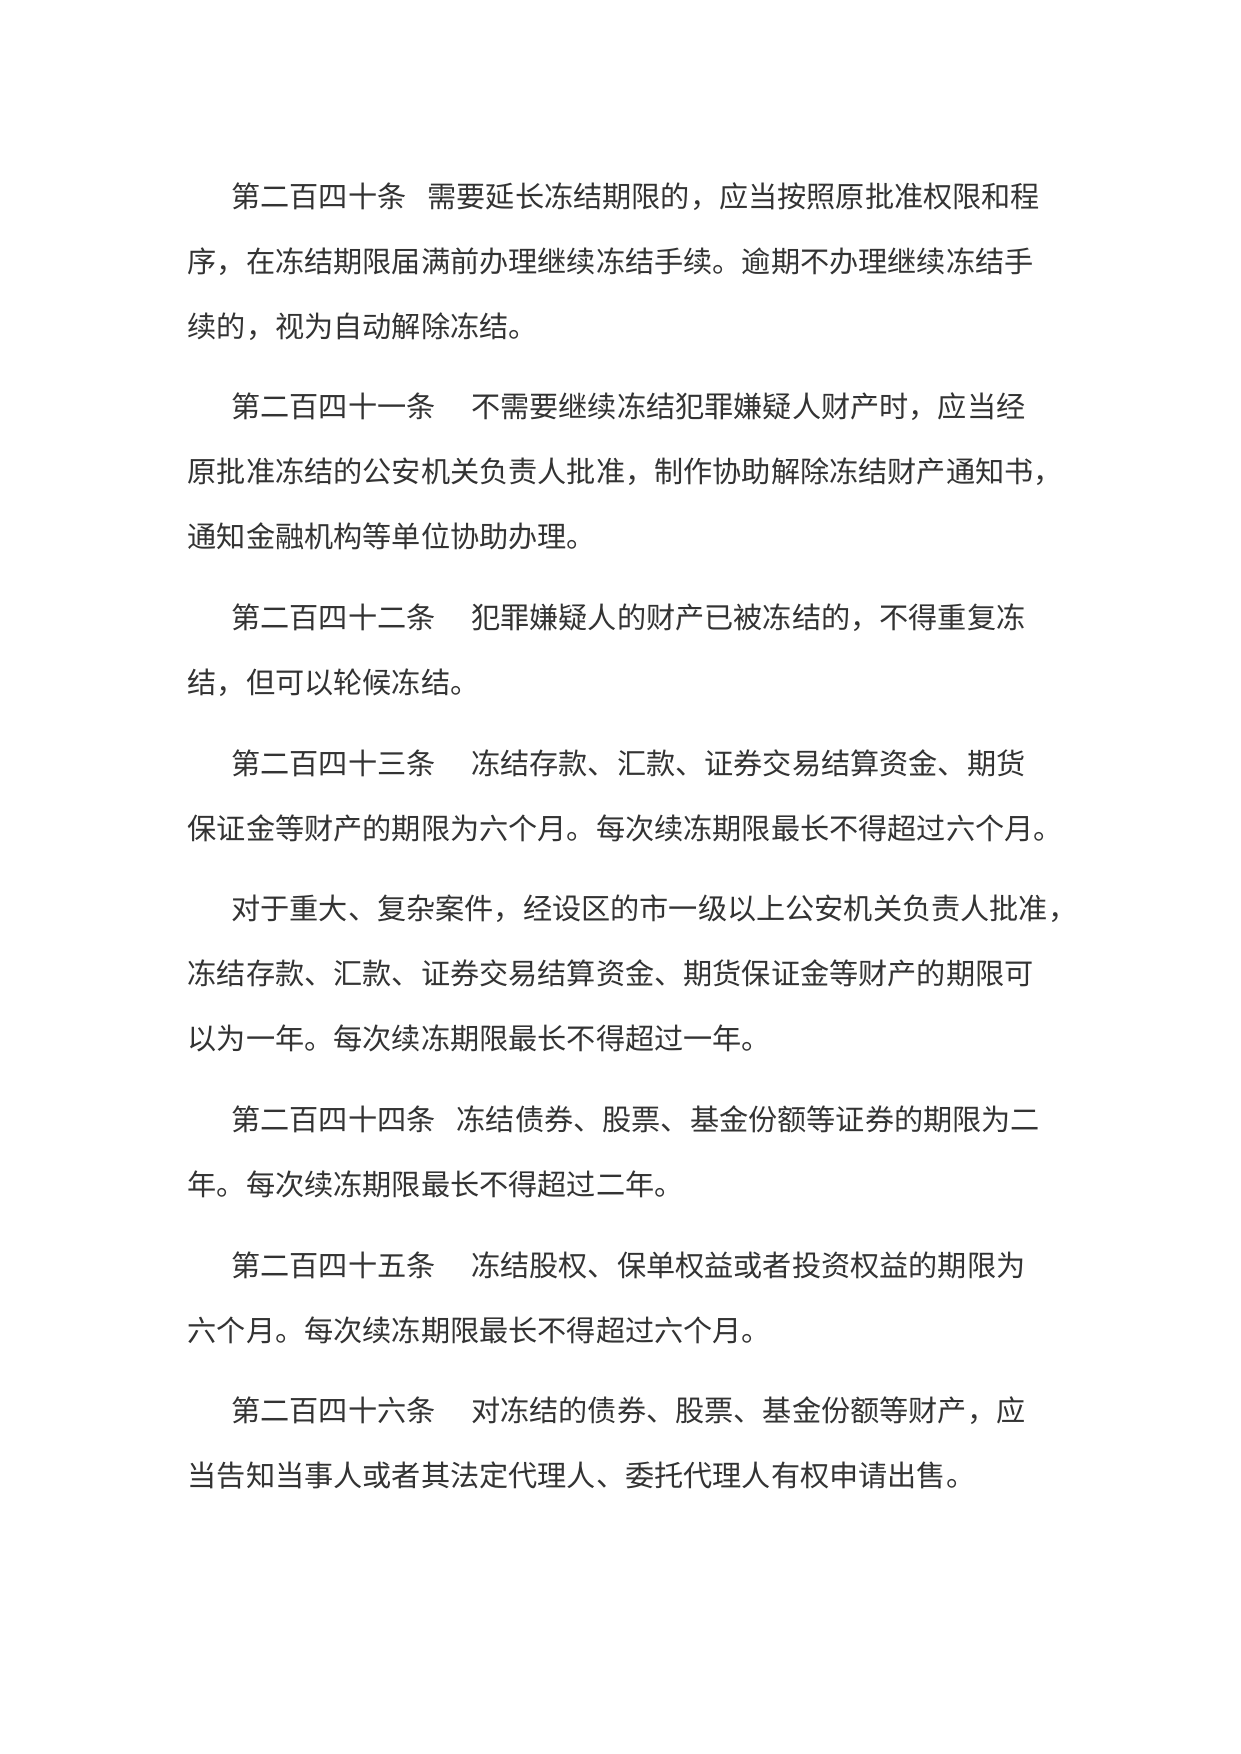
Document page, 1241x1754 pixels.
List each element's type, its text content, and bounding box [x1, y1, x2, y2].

text 第二百四十四条 冻结债券、股票、基金份额等证券的期限为二年。每次续冻期限最长不得超过二年。 [187, 1085, 1053, 1215]
text 第二百四十五条 冻结股权、保单权益或者投资权益的期限为六个月。每次续冻期限最长不得超过六个月。 [187, 1231, 1053, 1361]
text 第二百四十六条 对冻结的债券、股票、基金份额等财产，应当告知当事人或者其法定代理人、委托代理人有权申请出售。 [187, 1376, 1053, 1506]
text 第二百四十二条 犯罪嫌疑人的财产已被冻结的，不得重复冻结，但可以轮候冻结。 [187, 583, 1053, 713]
text 第二百四十三条 冻结存款、汇款、证券交易结算资金、期货保证金等财产的期限为六个月。每次续冻期限最长不得超过六个月。 [187, 729, 1053, 859]
text 第二百四十一条 不需要继续冻结犯罪嫌疑人财产时，应当经原批准冻结的公安机关负责人批准，制作协助解除冻结财产通知书，通知金融机构等单位协助办理。 [187, 373, 1053, 568]
text 第二百四十条 需要延长冻结期限的，应当按照原批准权限和程序，在冻结期限届满前办理继续冻结手续。逾期不办理继续冻结手续的，视为自动解除冻结。 [187, 162, 1053, 357]
text 对于重大、复杂案件，经设区的市一级以上公安机关负责人批准，冻结存款、汇款、证券交易结算资金、期货保证金等财产的期限可以为一年。每次续冻期限最长不得超过一年。 [187, 874, 1053, 1069]
